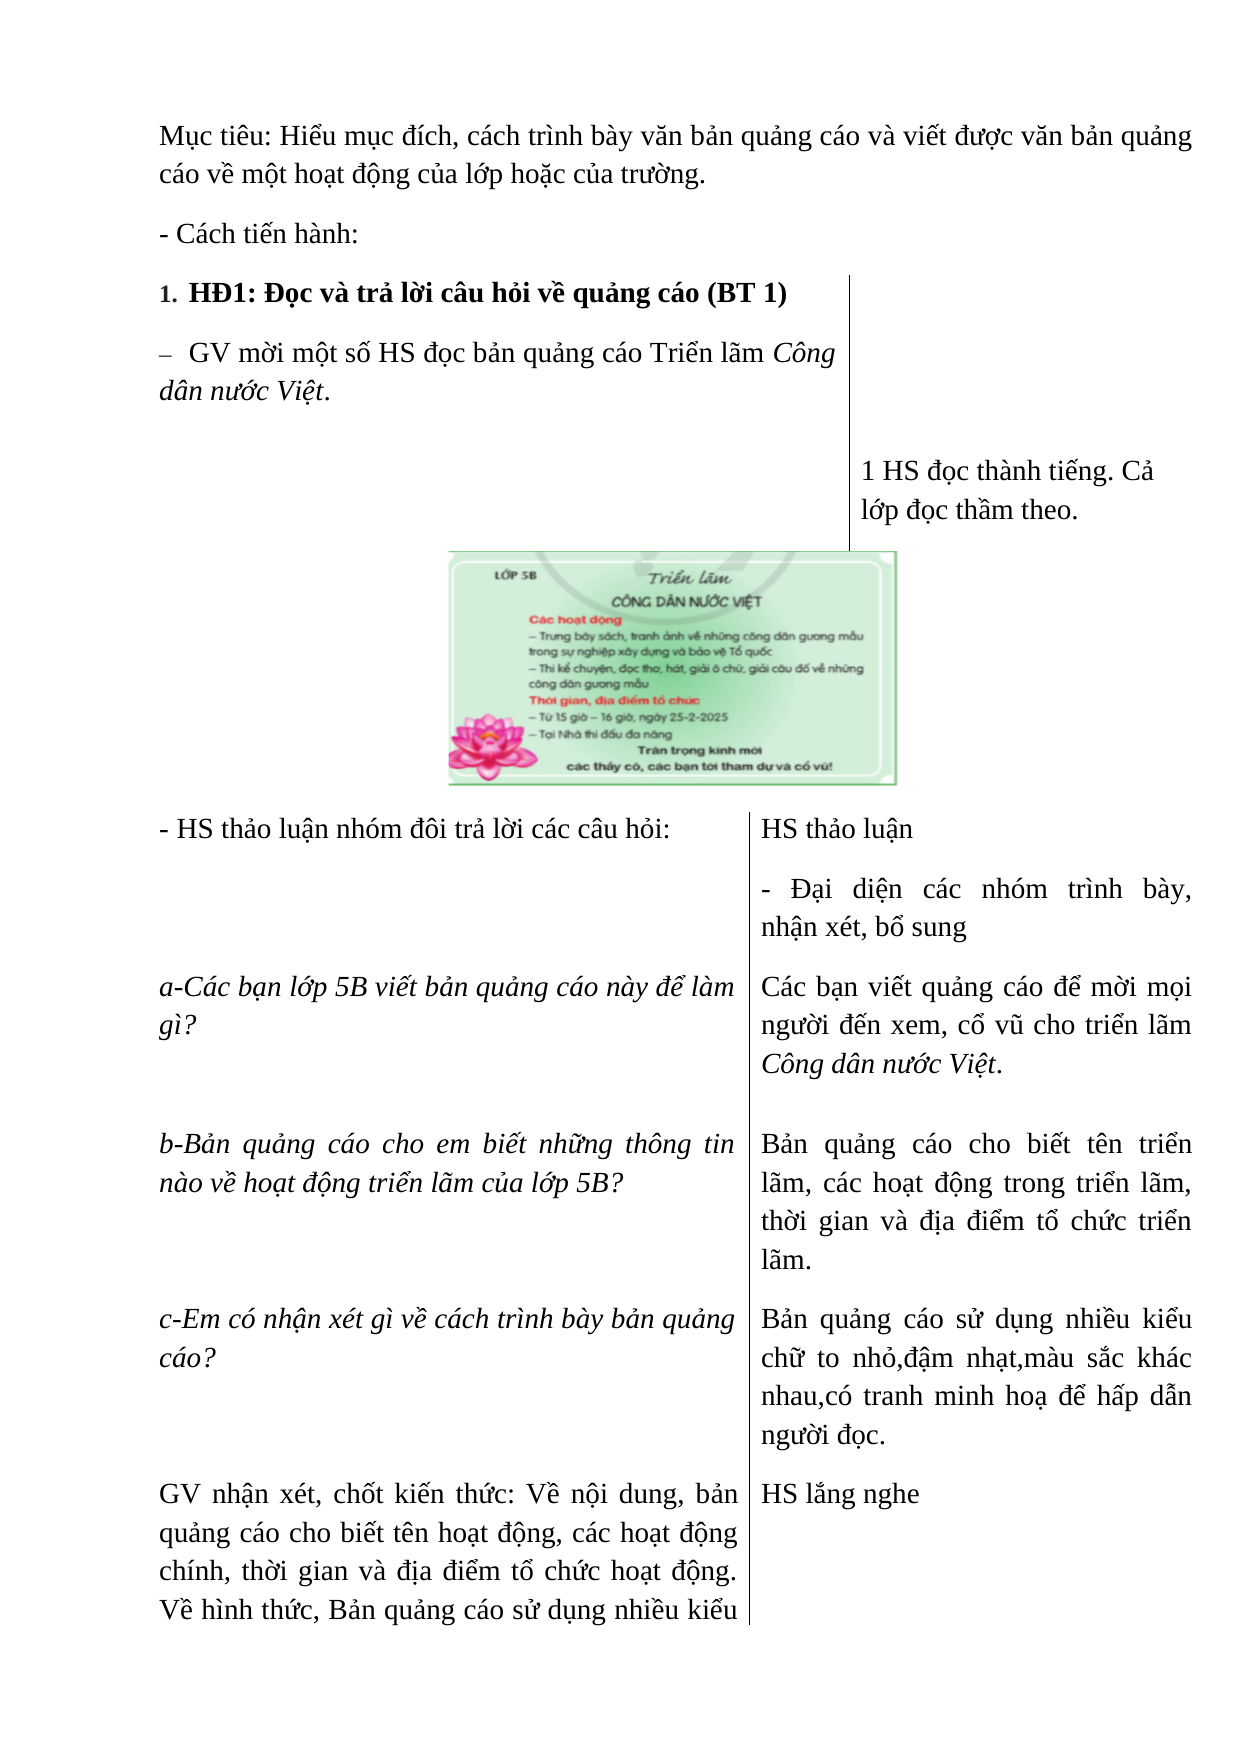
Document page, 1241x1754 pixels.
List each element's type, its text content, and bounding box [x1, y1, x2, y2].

table_cell 1 HS đọc thành tiếng. Cả lớp đọc thầm theo. [850, 275, 1204, 551]
table_cell a-Các bạn lớp 5B viết bản quảng cáo này để làm gì? [148, 969, 749, 1126]
table_cell Bản quảng cáo sử dụng nhiều kiểu chữ to nhỏ,đậm nhạt,màu sắc khác nhau,có tranh minh hoạ để hấp dẫn người đọc. [750, 1301, 1204, 1476]
table_cell Các bạn viết quảng cáo để mời mọi người đến xem, cổ vũ cho triển lãm Công dân nước Việt. [750, 969, 1204, 1126]
table_cell c-Em có nhận xét gì về cách trình bày bản quảng cáo? [148, 1301, 749, 1476]
table_cell HS thảo luận nhóm đôi trả lời các câu hỏi: [148, 812, 749, 969]
table_cell HS lắng nghe [750, 1476, 1204, 1625]
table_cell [148, 1476, 749, 1625]
table_cell Bản quảng cáo cho biết tên triển lãm, các hoạt động trong triển lãm, thời gian và địa điểm tổ chức triển lãm. [750, 1126, 1204, 1301]
table_cell b-Bản quảng cáo cho em biết những thông tin nào về hoạt động triển lãm của lớp 5B? [148, 1126, 749, 1301]
picture [448, 551, 904, 786]
table_cell [148, 551, 1204, 812]
table_cell HĐ1: Đọc và trả lời câu hỏi về quảng cáo (BT 1) GV mời một số HS đọc bản quảng cáo Triển lãm Công dân nước Việt. [148, 275, 849, 551]
table_cell HS thảo luận Đại diện các nhóm trình bày, nhận xét, bổ sung [750, 812, 1204, 969]
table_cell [148, 118, 1204, 275]
